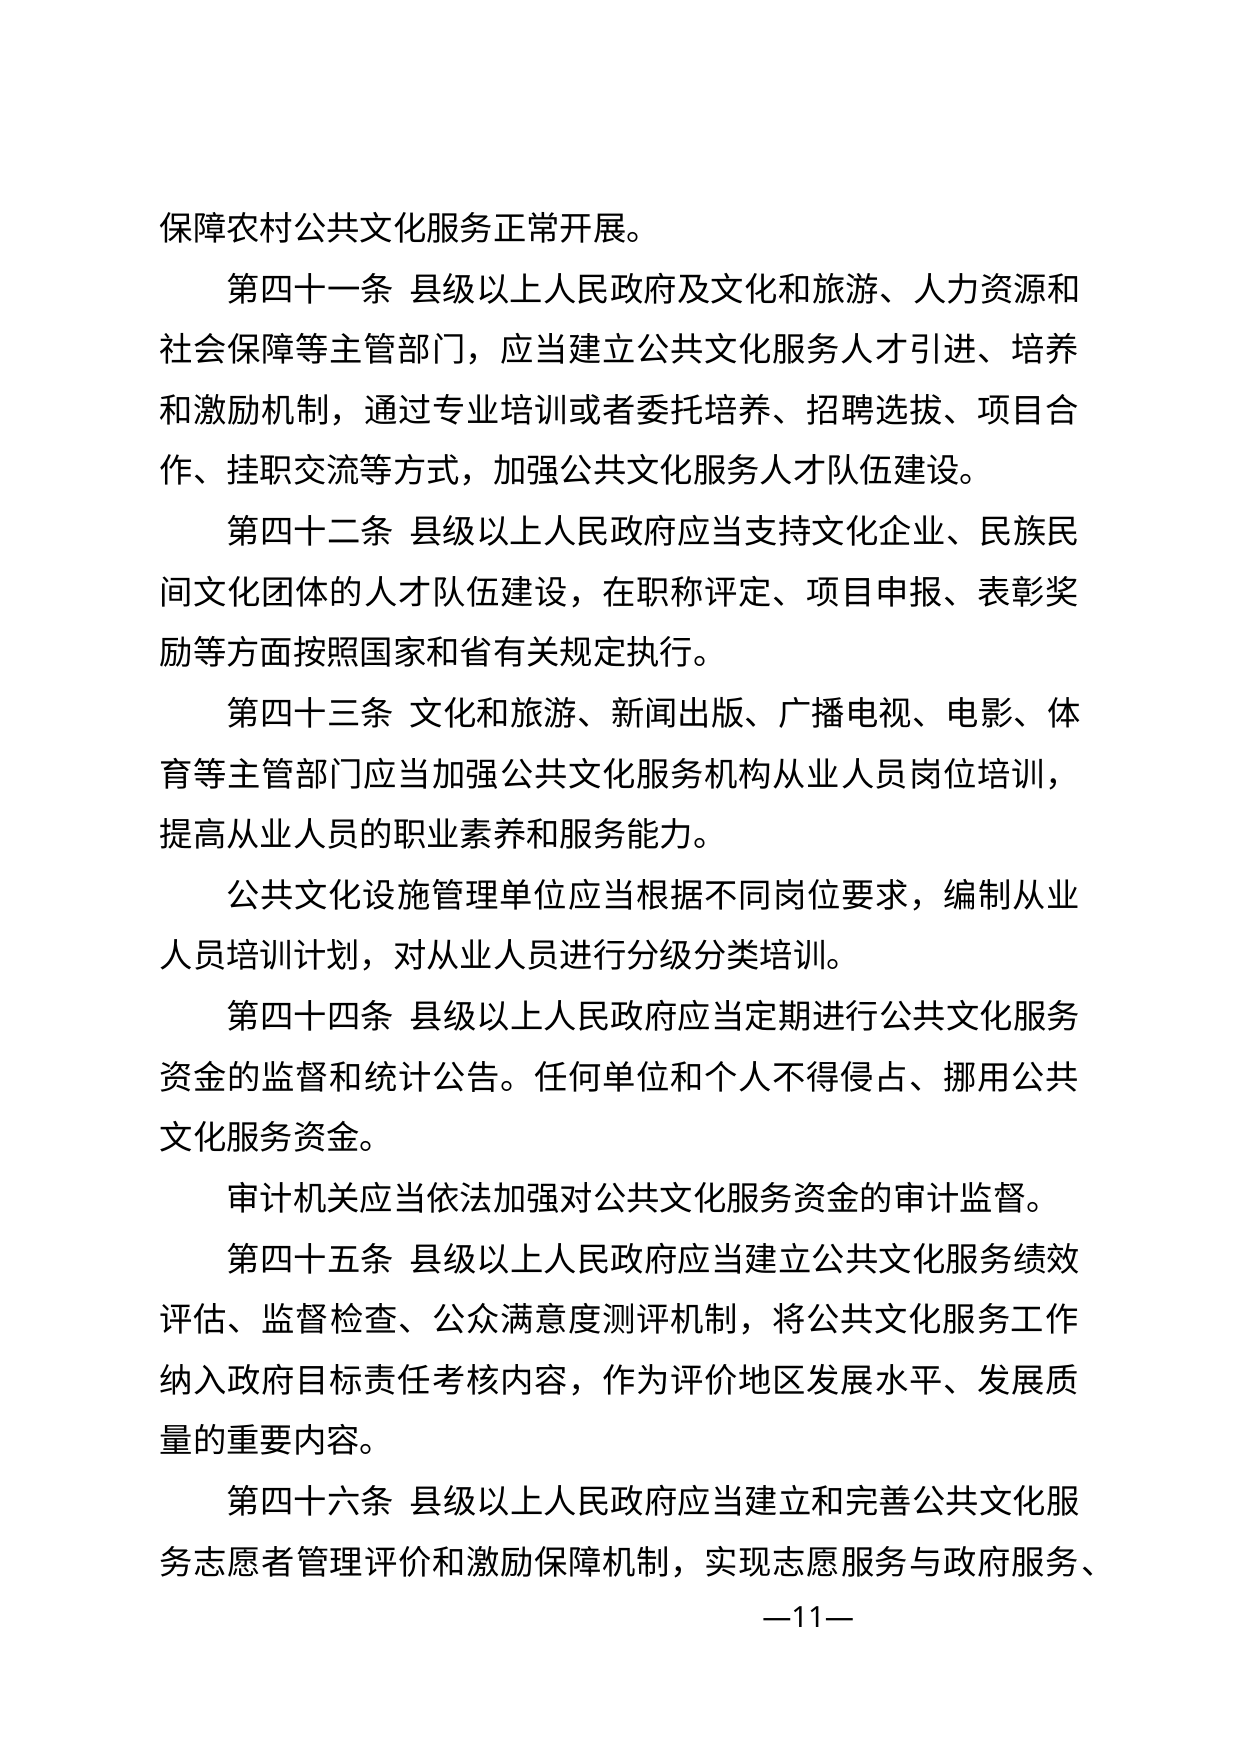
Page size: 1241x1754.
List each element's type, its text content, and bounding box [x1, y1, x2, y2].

text 公共文化设施管理单位应当根据不同岗位要求，编制从业人员培训计划，对从业人员进行分级分类培训。 [159, 862, 1081, 984]
text 第四十五条 县级以上人民政府应当建立公共文化服务绩效评估、监督检查、公众满意度测评机制，将公共文化服务工作纳入政府目标责任考核内容，作为评价地区发展水平、发展质量的重要内容。 [159, 1226, 1081, 1469]
text 第四十四条 县级以上人民政府应当定期进行公共文化服务资金的监督和统计公告。任何单位和个人不得侵占、挪用公共文化服务资金。 [159, 984, 1081, 1166]
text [159, 1469, 1081, 1590]
text 第四十三条 文化和旅游、新闻出版、广播电视、电影、体育等主管部门应当加强公共文化服务机构从业人员岗位培训，提高从业人员的职业素养和服务能力。 [159, 681, 1081, 862]
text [159, 196, 1081, 256]
text 第四十一条 县级以上人民政府及文化和旅游、人力资源和社会保障等主管部门，应当建立公共文化服务人才引进、培养和激励机制，通过专业培训或者委托培养、招聘选拔、项目合作、挂职交流等方式，加强公共文化服务人才队伍建设。 [159, 256, 1081, 499]
text 第四十二条 县级以上人民政府应当支持文化企业、民族民间文化团体的人才队伍建设，在职称评定、项目申报、表彰奖励等方面按照国家和省有关规定执行。 [159, 499, 1081, 681]
text 审计机关应当依法加强对公共文化服务资金的审计监督。 [159, 1166, 1081, 1226]
